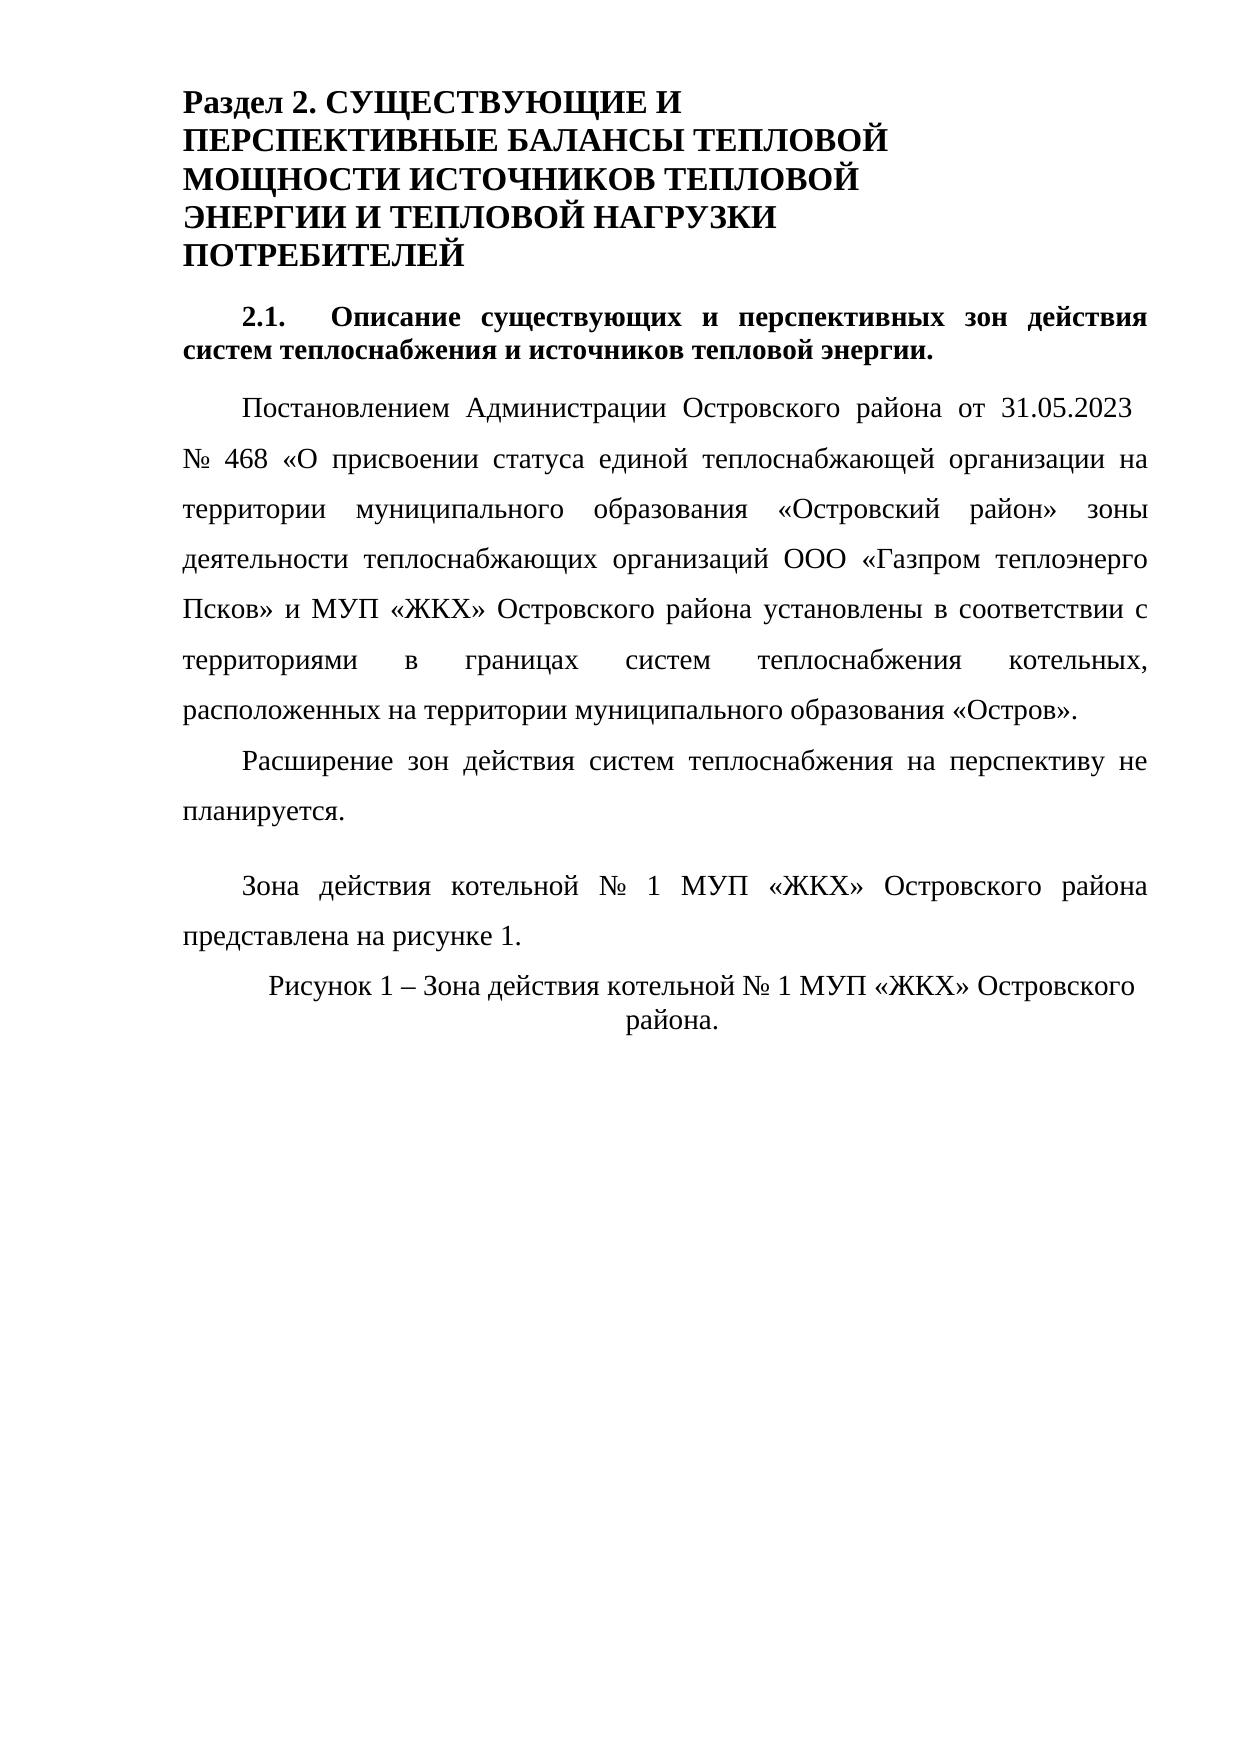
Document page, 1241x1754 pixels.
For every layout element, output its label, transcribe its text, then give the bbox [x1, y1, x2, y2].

text Зона действия котельной № 1 МУП «ЖКХ» Островского района представлена на рисунке 1. [183, 868, 1149, 951]
list Описание существующих и перспективных зон действия систем теплоснабжения и источников тепловой энергии. [183, 299, 1148, 366]
text Постановлением Администрации Островского района от 31.05.2023 № 468 «О присвоении статуса единой теплоснабжающей организации на территории муниципального образования «Островский район» зоны деятельности теплоснабжающих организаций ООО «Газпром теплоэнерго Псков» и МУП «ЖКХ» Островского района установлены в соответствии с территориями в границах систем теплоснабжения котельных, расположенных на территории муниципального образования «Остров». [182, 390, 1149, 726]
text Раздел 2. СУЩЕСТВУЮЩИЕ И ПЕРСПЕКТИВНЫЕ БАЛАНСЫ ТЕПЛОВОЙ МОЩНОСТИ ИСТОЧНИКОВ ТЕПЛОВОЙ ЭНЕРГИИ И ТЕПЛОВОЙ НАГРУЗКИ ПОТРЕБИТЕЛЕЙ [183, 82, 1000, 274]
text Рисунок 1 – Зона действия котельной № 1 МУП «ЖКХ» Островского района. [189, 968, 1155, 1035]
text Расширение зон действия систем теплоснабжения на перспективу не планируется. [182, 743, 1149, 826]
